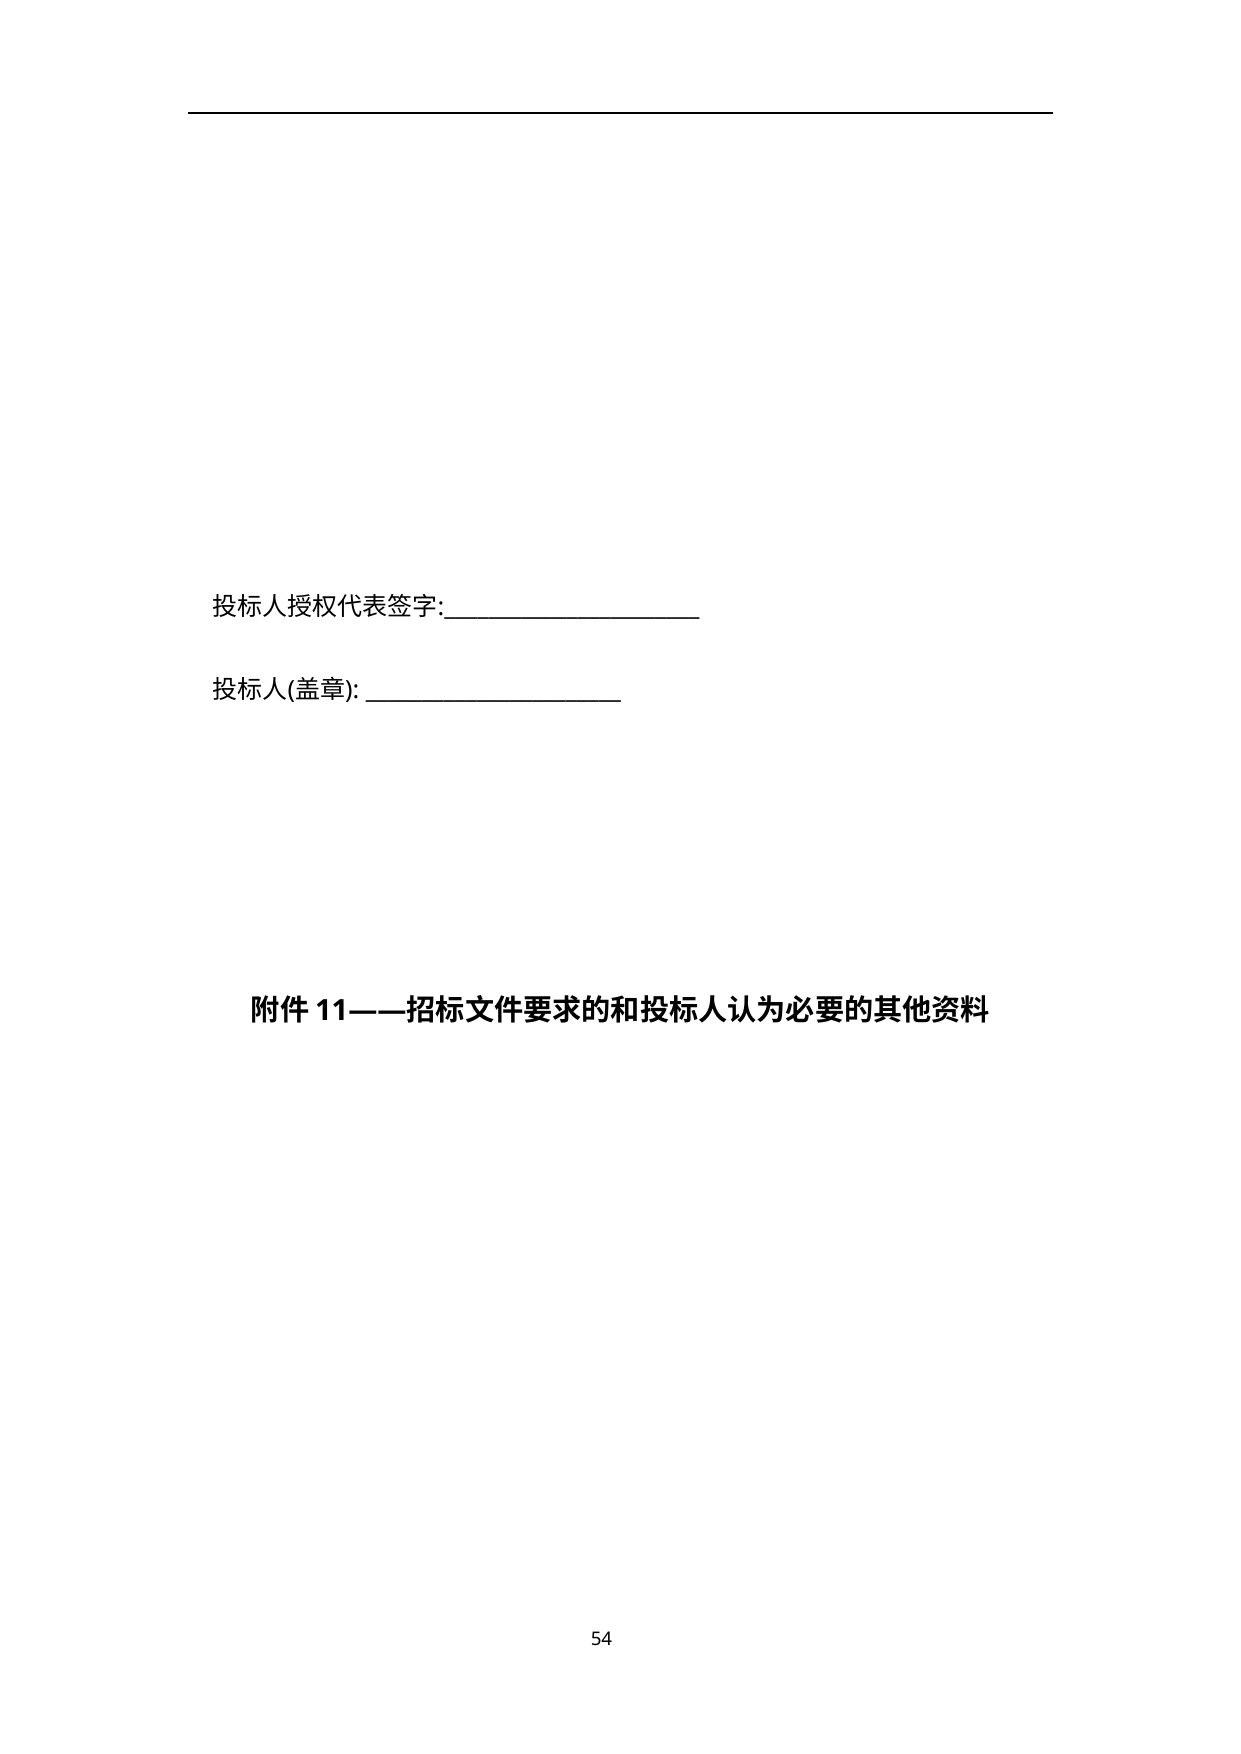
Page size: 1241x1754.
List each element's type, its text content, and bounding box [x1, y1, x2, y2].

subtitle 附件11——招标文件要求的和投标人认为必要的其他资料 [187, 975, 1053, 1040]
text 投标人(盖章): _______________________ [187, 655, 1053, 720]
text 投标人授权代表签字:_______________________ [187, 572, 1053, 637]
